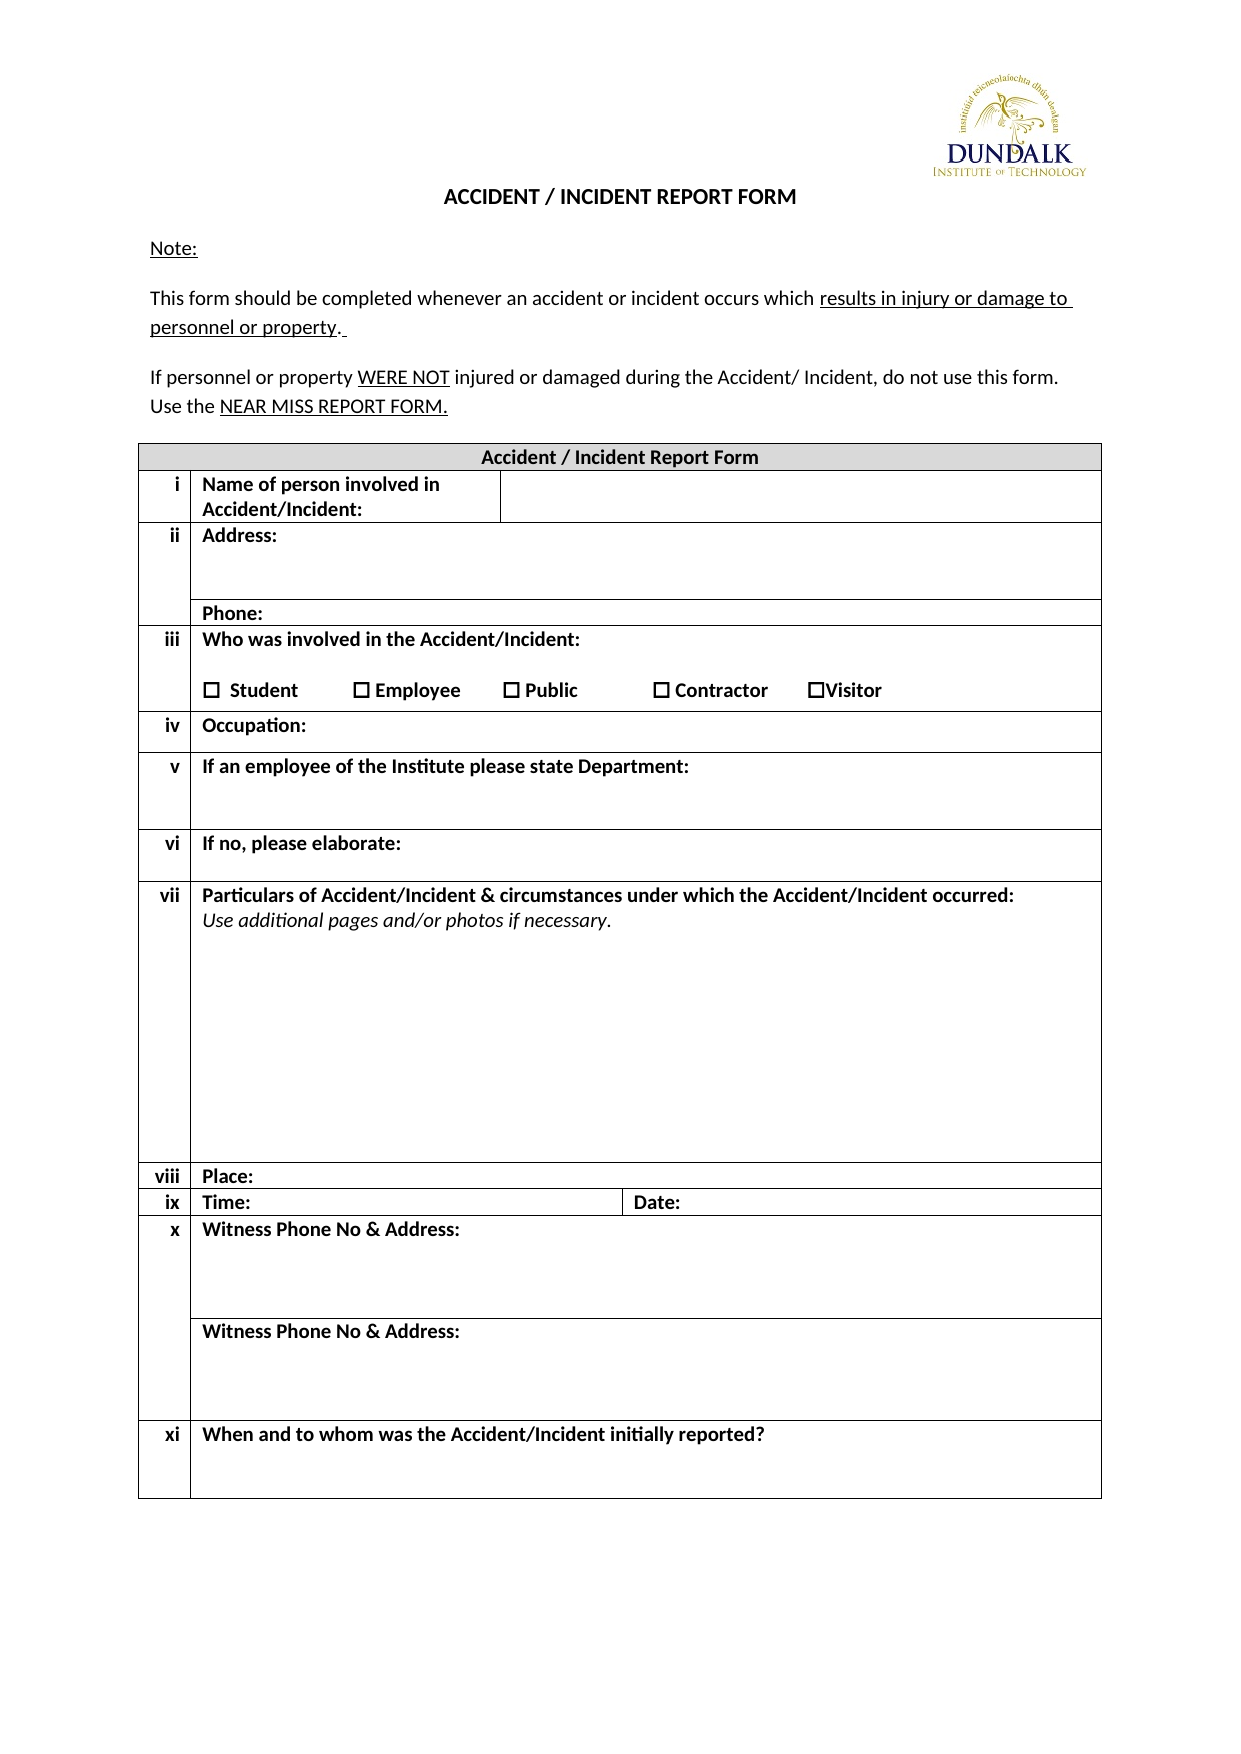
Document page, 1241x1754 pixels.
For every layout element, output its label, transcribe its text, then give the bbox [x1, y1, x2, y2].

table_cell Occupation: [191, 712, 1101, 752]
text If personnel or property WERE NOT injured or damaged during the Accident/ Incident, do not use this form. Use the NEAR MISS REPORT FORM. [150, 364, 1090, 419]
text Note: [150, 235, 1090, 260]
table_cell Time: [191, 1189, 622, 1215]
table_cell Name of person involved in Accident/Incident: [191, 471, 500, 522]
picture [933, 73, 1091, 182]
table_cell v [139, 753, 190, 829]
table_cell If no, please elaborate: [191, 830, 1101, 881]
table_cell xi [139, 1421, 190, 1497]
table_cell iii [139, 626, 190, 711]
table_cell If an employee of the Institute please state Department: [191, 753, 1101, 829]
table_cell Address: [191, 523, 1101, 599]
table_cell Particulars of Accident/Incident & circumstances under which the Accident/Incident occurred: Use additional pages and/or photos if necessary. [191, 882, 1101, 1162]
text ACCIDENT / INCIDENT REPORT FORM [150, 182, 1090, 210]
table_cell i [139, 471, 190, 522]
table_cell Date: [623, 1189, 1101, 1215]
table_cell vii [139, 882, 190, 1162]
table_cell When and to whom was the Accident/Incident initially reported? [191, 1421, 1101, 1497]
table_cell ix [139, 1189, 190, 1215]
table_cell [501, 471, 1101, 522]
table_cell Witness Phone No & Address: [191, 1319, 1101, 1420]
table_cell Who was involved in the Accident/Incident: Student Employee Public Contractor Visitor [191, 626, 1101, 711]
table_cell vi [139, 830, 190, 881]
table_cell Place: [191, 1163, 1101, 1188]
text This form should be completed whenever an accident or incident occurs which results in injury or damage to personnel or property. [150, 285, 1090, 339]
table_cell Phone: [191, 600, 1101, 625]
table_cell Witness Phone No & Address: [191, 1216, 1101, 1317]
table_cell iv [139, 712, 190, 752]
table_cell x [139, 1216, 190, 1420]
table_cell viii [139, 1163, 190, 1188]
table_cell ii [139, 523, 190, 625]
table_header Accident / Incident Report Form [139, 444, 1101, 470]
